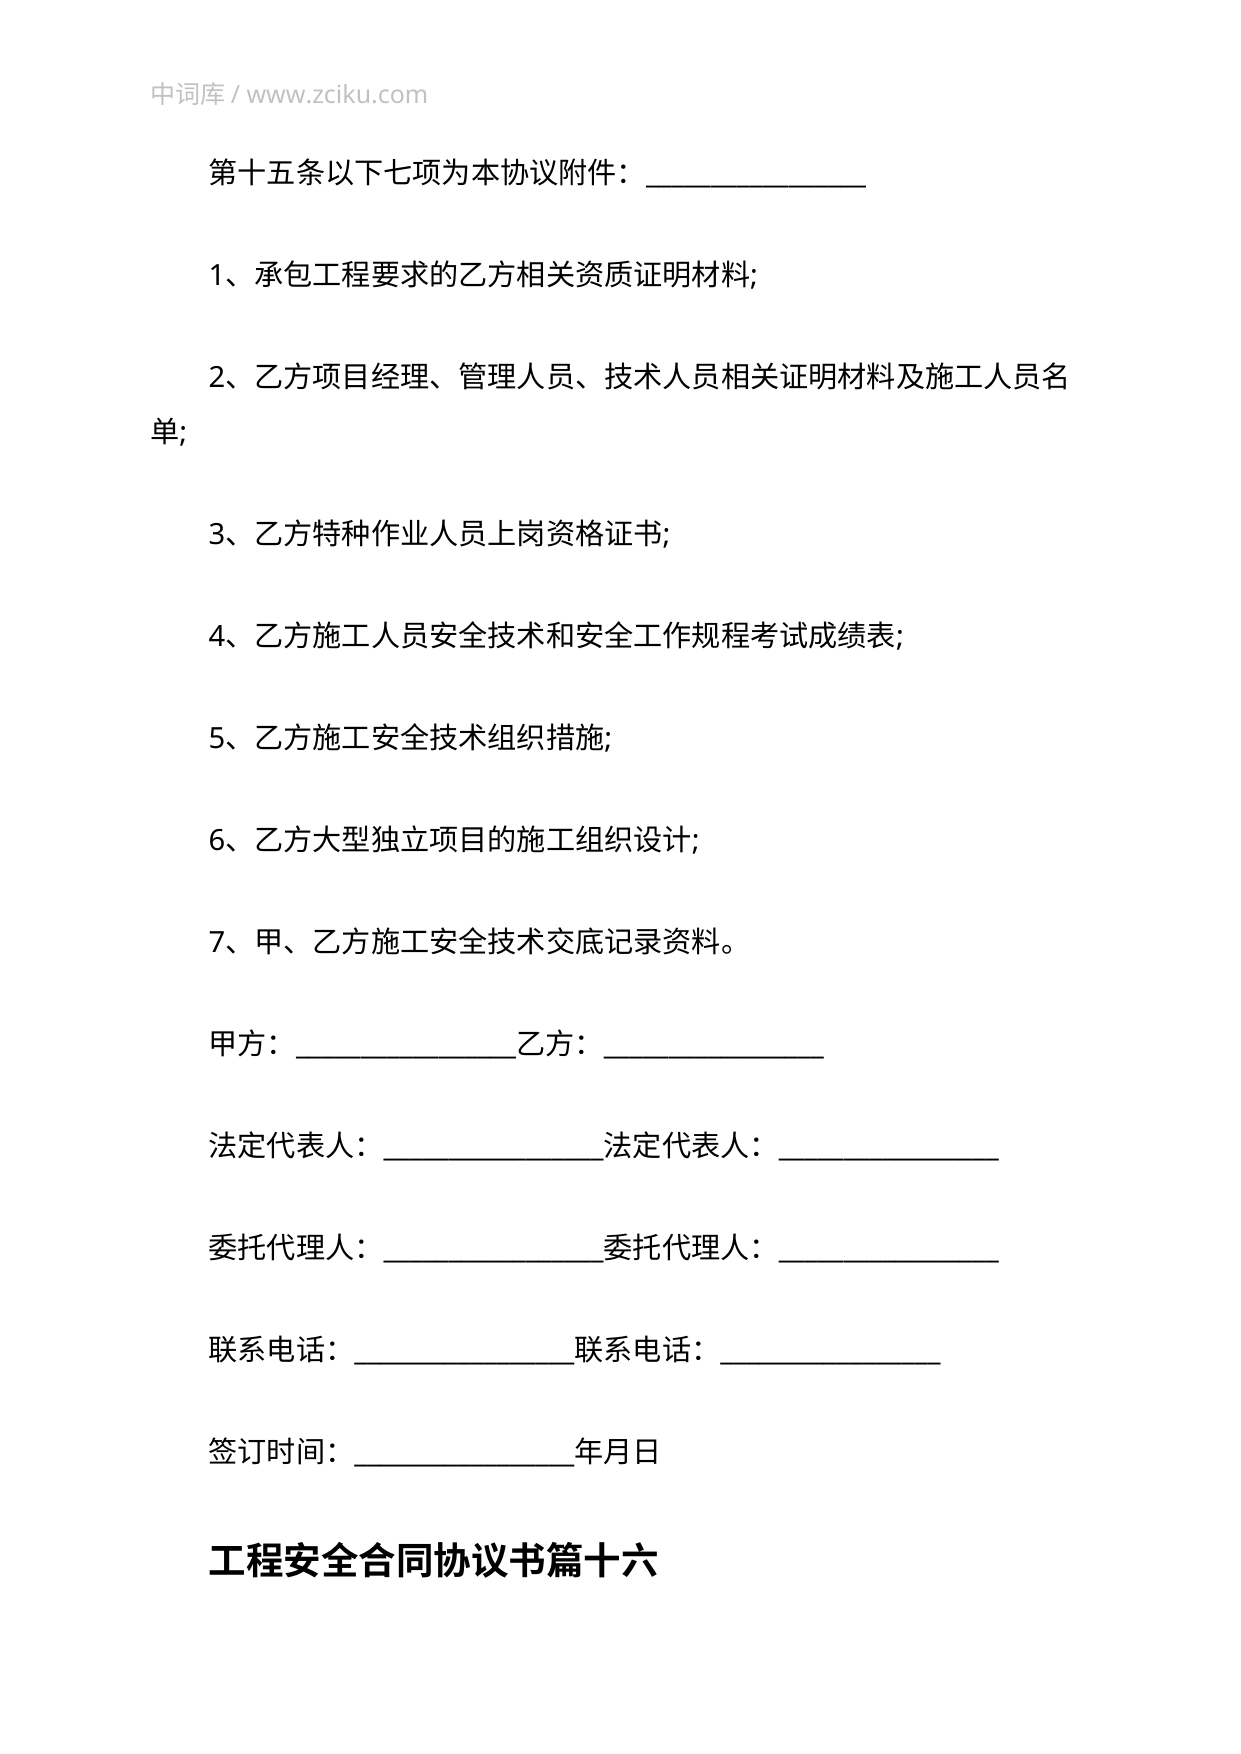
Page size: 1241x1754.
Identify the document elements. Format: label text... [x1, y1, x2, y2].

text 工程安全合同协议书篇十六 [150, 1531, 1090, 1585]
text 委托代理人：_________________委托代理人：_________________ [150, 1225, 1090, 1267]
text 7、甲、乙方施工安全技术交底记录资料。 [150, 919, 1090, 961]
text 法定代表人：_________________法定代表人：_________________ [150, 1123, 1090, 1165]
text 第十五条以下七项为本协议附件：_________________ [150, 150, 1090, 192]
text 6、乙方大型独立项目的施工组织设计; [150, 817, 1090, 859]
text 联系电话：_________________联系电话：_________________ [150, 1327, 1090, 1369]
text 4、乙方施工人员安全技术和安全工作规程考试成绩表; [150, 613, 1090, 655]
text 1、承包工程要求的乙方相关资质证明材料; [150, 252, 1090, 294]
text 签订时间：_________________年月日 [150, 1429, 1090, 1471]
text 2、乙方项目经理、管理人员、技术人员相关证明材料及施工人员名单; [150, 354, 1090, 451]
text 5、乙方施工安全技术组织措施; [150, 715, 1090, 757]
text 甲方：_________________乙方：_________________ [150, 1021, 1090, 1063]
text 3、乙方特种作业人员上岗资格证书; [150, 511, 1090, 553]
